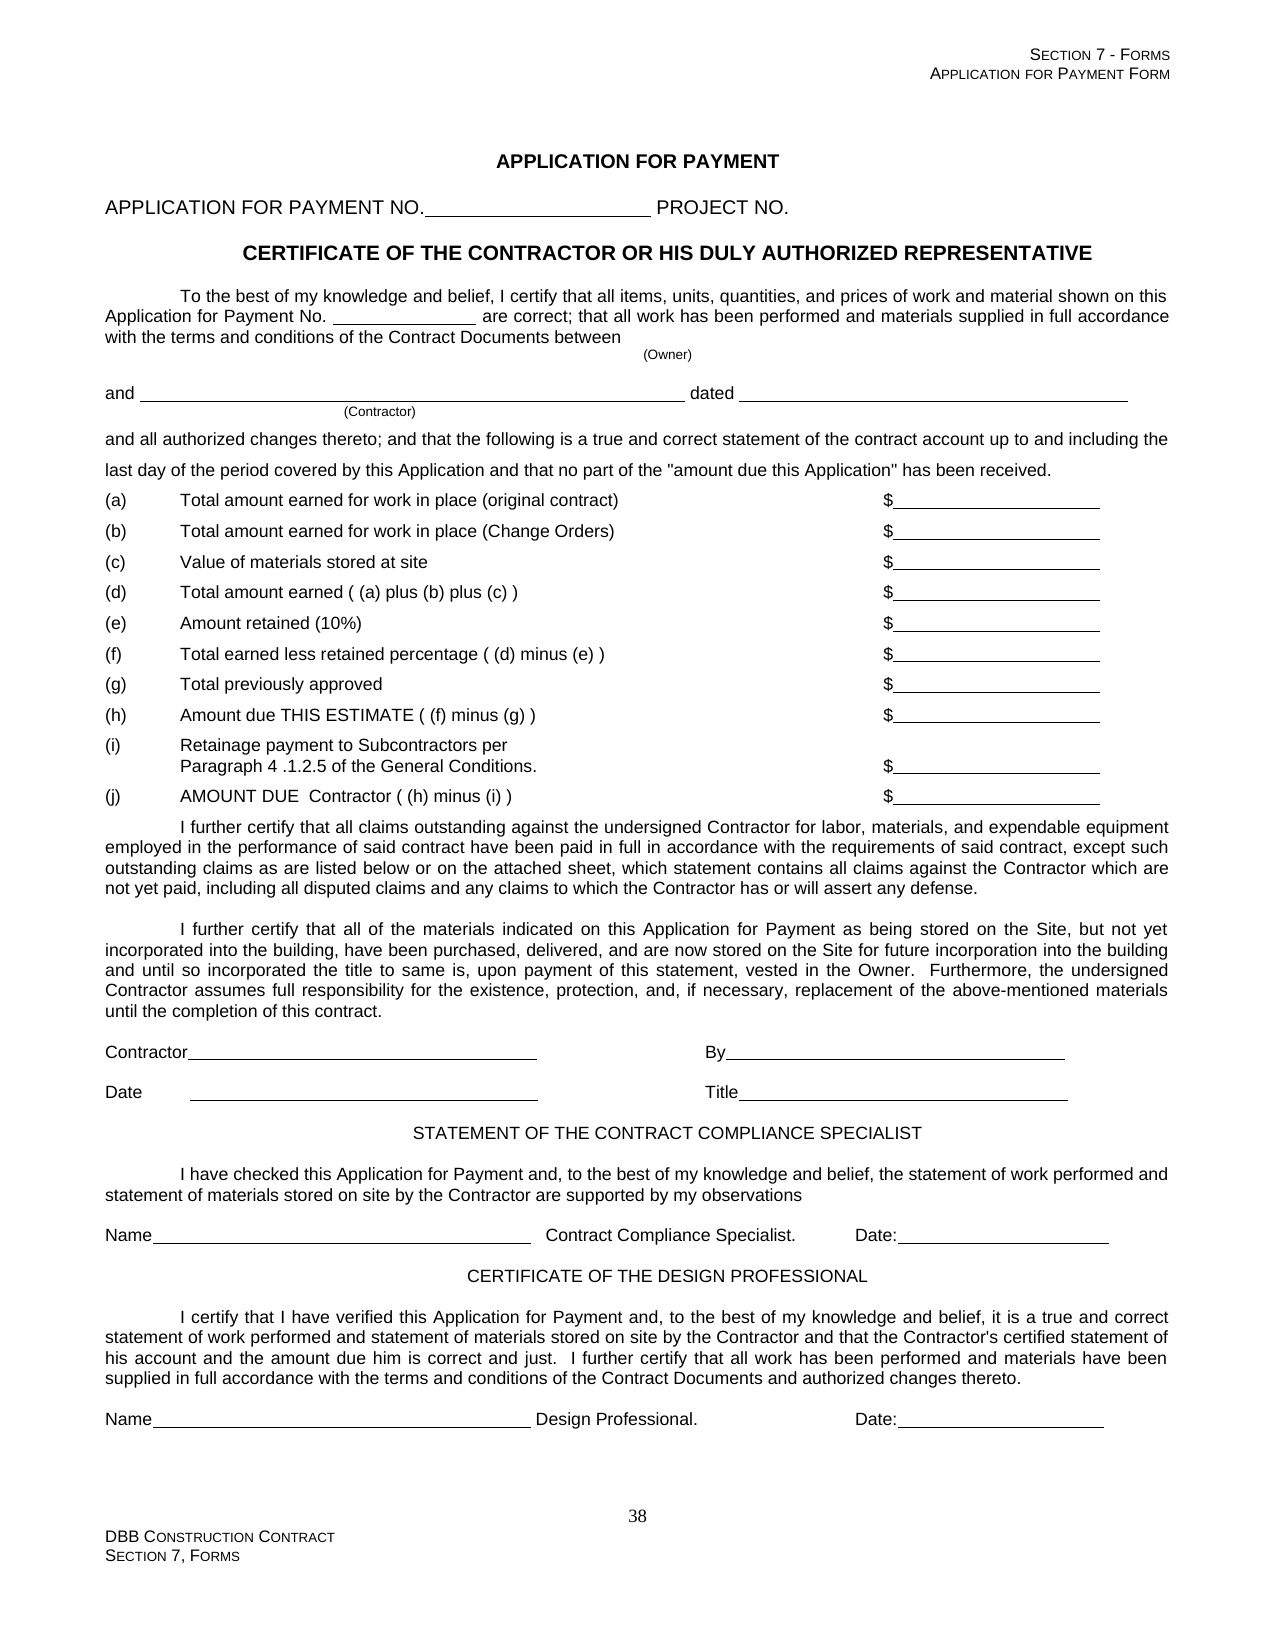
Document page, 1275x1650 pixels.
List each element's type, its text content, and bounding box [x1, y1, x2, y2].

text (c) Value of materials stored at site $ [105, 551, 1170, 572]
text (j) AMOUNT DUE Contractor ( (h) minus (i) ) $ [105, 786, 1170, 807]
text and all authorized changes thereto; and that the following is a true and correct statement of the contract account up to and including the last day of the period covered by this Application and that no part of the "amount due this Application" has been received. [105, 429, 1170, 480]
text (Contractor) [105, 403, 1170, 419]
text CERTIFICATE OF THE DESIGN PROFESSIONAL [105, 1266, 1170, 1286]
text and dated [105, 383, 1170, 403]
text (Owner) [105, 347, 1170, 362]
text (d) Total amount earned ( (a) plus (b) plus (c) ) $ [105, 582, 1170, 602]
text I further certify that all claims outstanding against the undersigned Contractor for labor, materials, and expendable equipment employed in the performance of said contract have been paid in full in accordance with the requirements of said contract, except such outstanding claims as are listed below or on the attached sheet, which statement contains all claims against the Contractor which are not yet paid, including all disputed claims and any claims to which the Contractor has or will assert any defense. [105, 817, 1170, 898]
text (h) Amount due THIS ESTIMATE ( (f) minus (g) ) $ [105, 704, 1170, 725]
text (b) Total amount earned for work in place (Change Orders) $ [105, 521, 1170, 541]
text (g) Total previously approved $ [105, 674, 1170, 694]
text Name Contract Compliance Specialist. Date: [105, 1225, 1170, 1246]
text I further certify that all of the materials indicated on this Application for Payment as being stored on the Site, but not yet incorporated into the building, have been purchased, delivered, and are now stored on the Site for future incorporation into the building and until so incorporated the title to same is, upon payment of this statement, vested in the Owner. Furthermore, the undersigned Contractor assumes full responsibility for the existence, protection, and, if necessary, replacement of the above-mentioned materials until the completion of this contract. [105, 919, 1170, 1021]
text To the best of my knowledge and belief, I certify that all items, units, quantities, and prices of work and material shown on this Application for Payment No. are correct; that all work has been performed and materials supplied in full accordance with the terms and conditions of the Contract Documents between [105, 286, 1170, 347]
text APPLICATION FOR PAYMENT [105, 150, 1170, 173]
text I have checked this Application for Payment and, to the best of my knowledge and belief, the statement of work performed and statement of materials stored on site by the Contractor are supported by my observations [105, 1164, 1170, 1205]
text (e) Amount retained (10%) $ [105, 613, 1170, 633]
text Contractor By [105, 1041, 1170, 1062]
text Name Design Professional. Date: [105, 1409, 1170, 1429]
text (f) Total earned less retained percentage ( (d) minus (e) ) $ [105, 643, 1170, 664]
text I certify that I have verified this Application for Payment and, to the best of my knowledge and belief, it is a true and correct statement of work performed and statement of materials stored on site by the Contractor and that the Contractor's certified statement of his account and the amount due him is correct and just. I further certify that all work has been performed and materials have been supplied in full accordance with the terms and conditions of the Contract Documents and authorized changes thereto. [105, 1307, 1170, 1388]
text (a) Total amount earned for work in place (original contract) $ [105, 490, 1170, 511]
text Date Title [105, 1082, 1170, 1103]
text APPLICATION FOR PAYMENT NO. PROJECT NO. [105, 196, 1170, 218]
text (i) Retainage payment to Subcontractors per [105, 735, 1170, 756]
subtitle CERTIFICATE OF THE CONTRACTOR OR HIS DULY AUTHORIZED REPRESENTATIVE [105, 241, 1170, 265]
text STATEMENT OF THE CONTRACT COMPLIANCE SPECIALIST [105, 1123, 1170, 1143]
text Paragraph 4 .1.2.5 of the General Conditions. $ [180, 756, 1170, 776]
